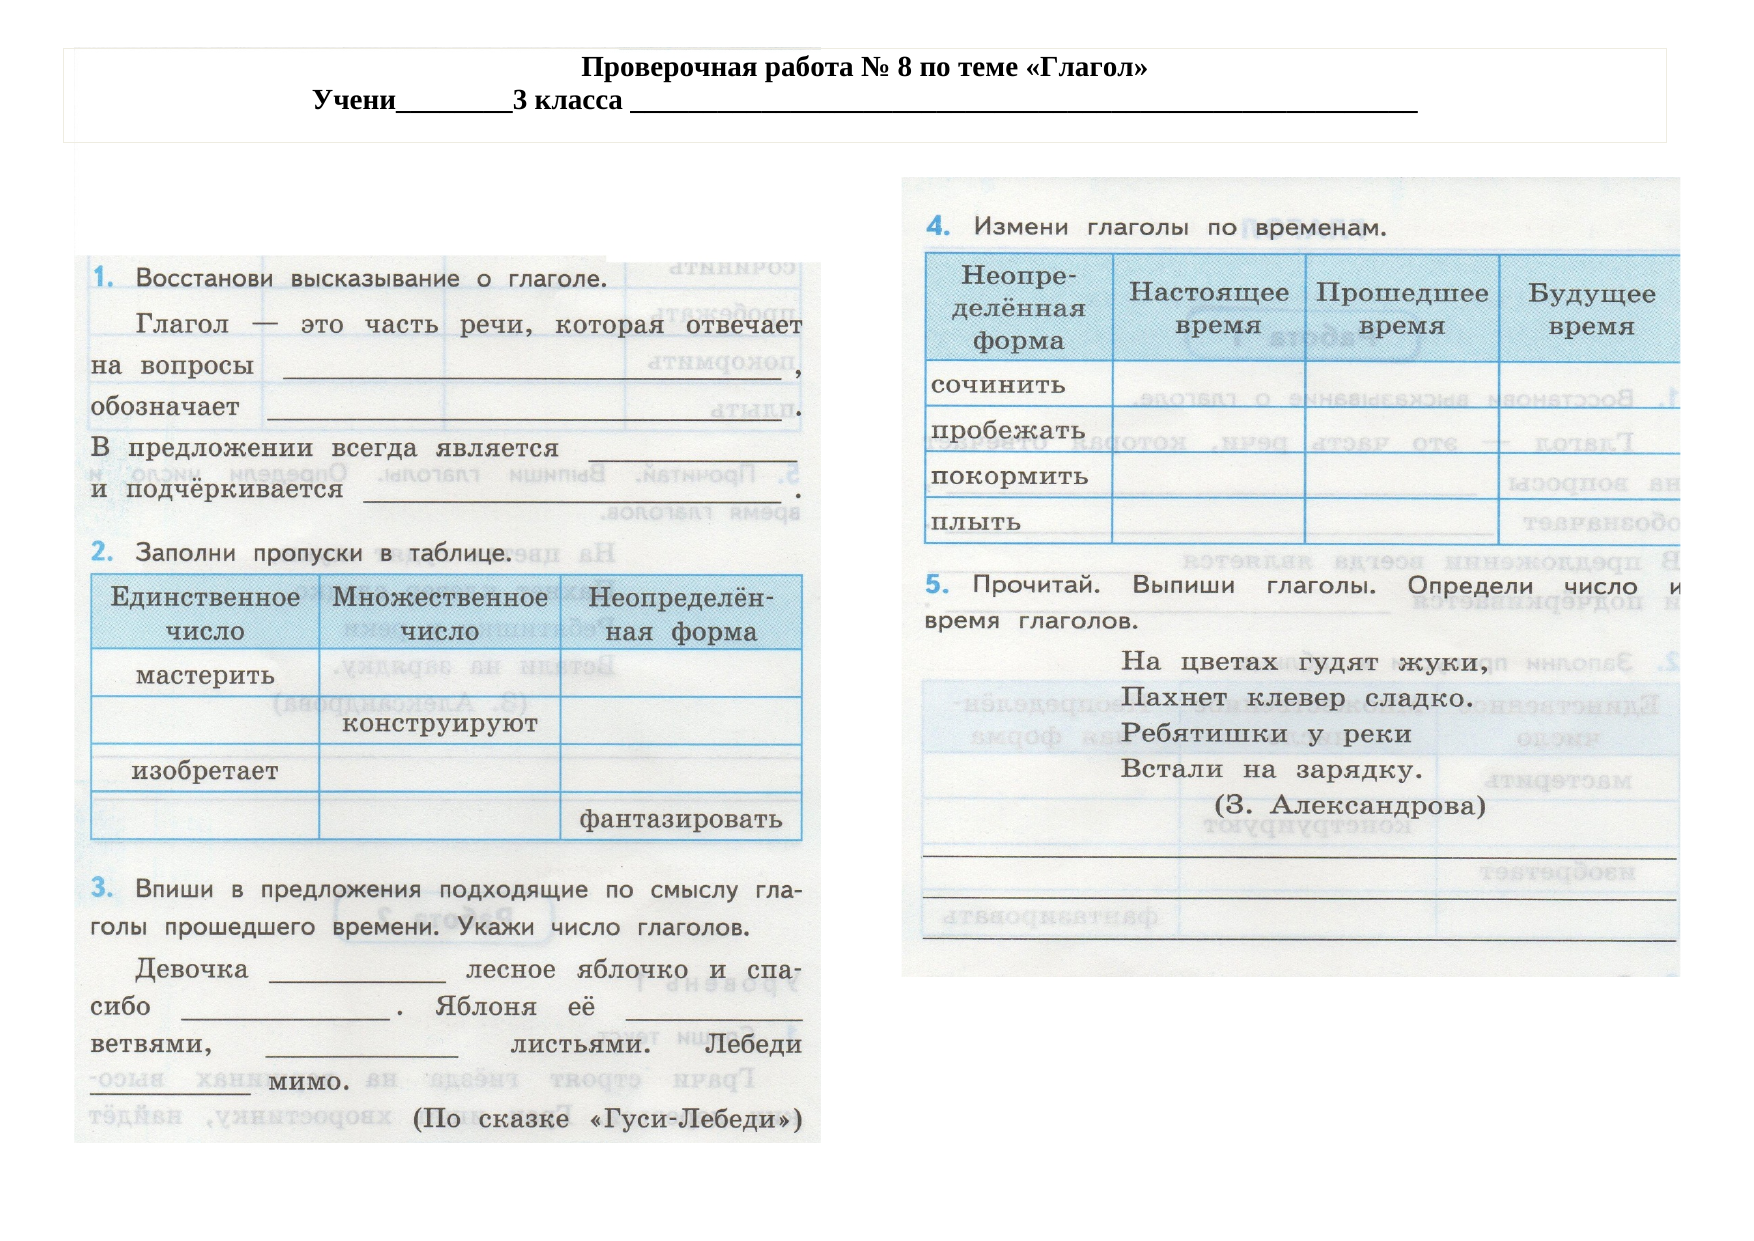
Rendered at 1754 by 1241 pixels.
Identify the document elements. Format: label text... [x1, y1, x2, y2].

table_header Проверочная работа № 8 по теме «Глагол» Учени________3 класса ______________________________________________________ [64, 49, 1666, 142]
picture [74, 143, 821, 1143]
picture [901, 177, 1681, 977]
